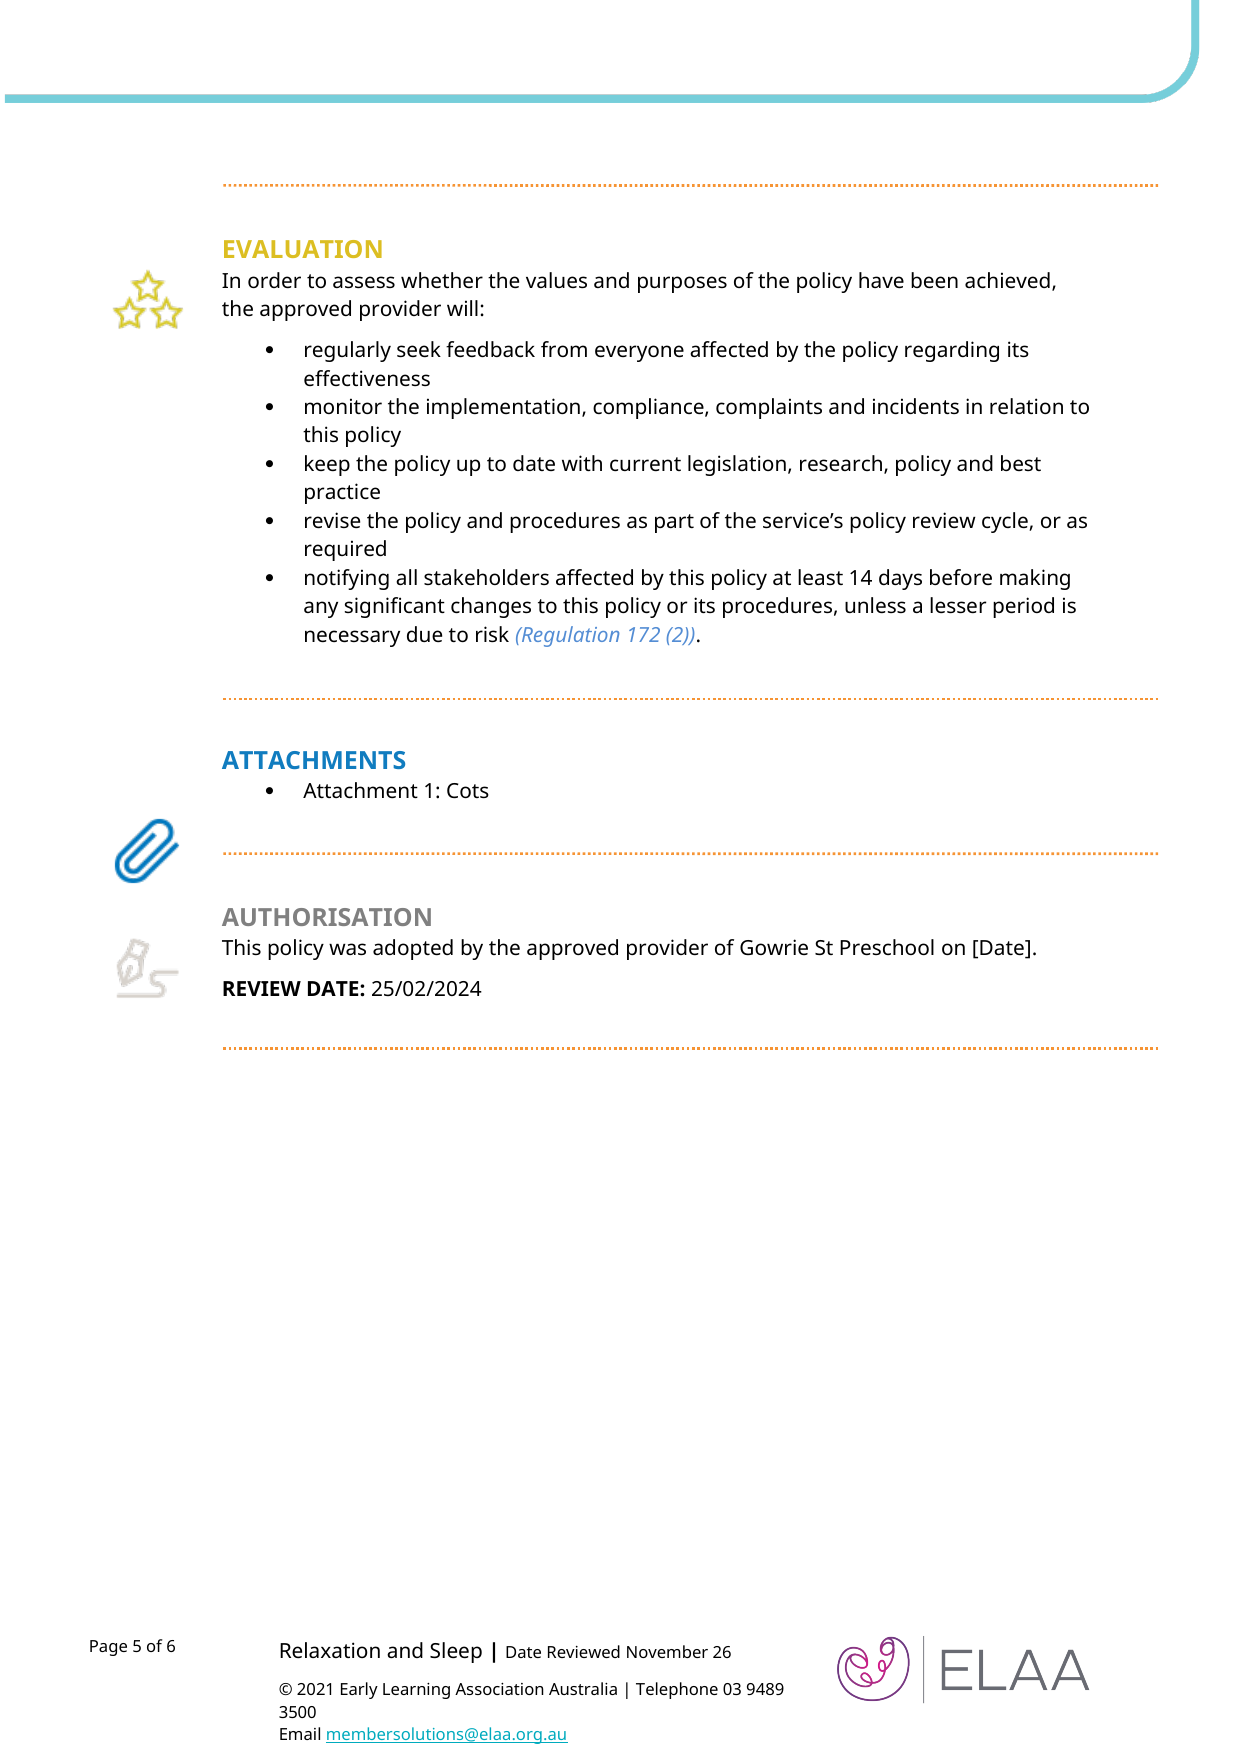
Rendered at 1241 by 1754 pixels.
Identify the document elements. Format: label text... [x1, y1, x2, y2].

text This policy was adopted by the approved provider of on [Date]. [222, 933, 1093, 962]
text monitor the implementation, compliance, complaints and incidents in relation to this policy [266, 392, 1093, 449]
text Evaluation [222, 232, 1093, 266]
text Attachment 1: Cots [266, 777, 1093, 805]
text regularly seek feedback from everyone affected by the policy regarding its effectiveness [266, 335, 1093, 392]
picture [832, 1633, 1093, 1721]
text notifying all stakeholders affected by this policy at least 14 days before making any significant changes to this policy or its procedures, unless a lesser period is necessary due to risk (Regulation 172 (2)). [266, 563, 1093, 648]
text revise the policy and procedures as part of the service’s policy review cycle, or as required [266, 506, 1093, 563]
picture [4, 0, 1241, 126]
picture [106, 262, 185, 332]
text REVIEW DATE: 25/02/2024 [222, 974, 1093, 1003]
text In order to assess whether the values and purposes of the policy have been achieved, the approved provider will: [222, 266, 1093, 323]
text Authorisation [222, 899, 1093, 933]
text Attachments [222, 742, 1093, 777]
picture [78, 782, 216, 1037]
text keep the policy up to date with current legislation, research, policy and best practice [266, 449, 1093, 506]
